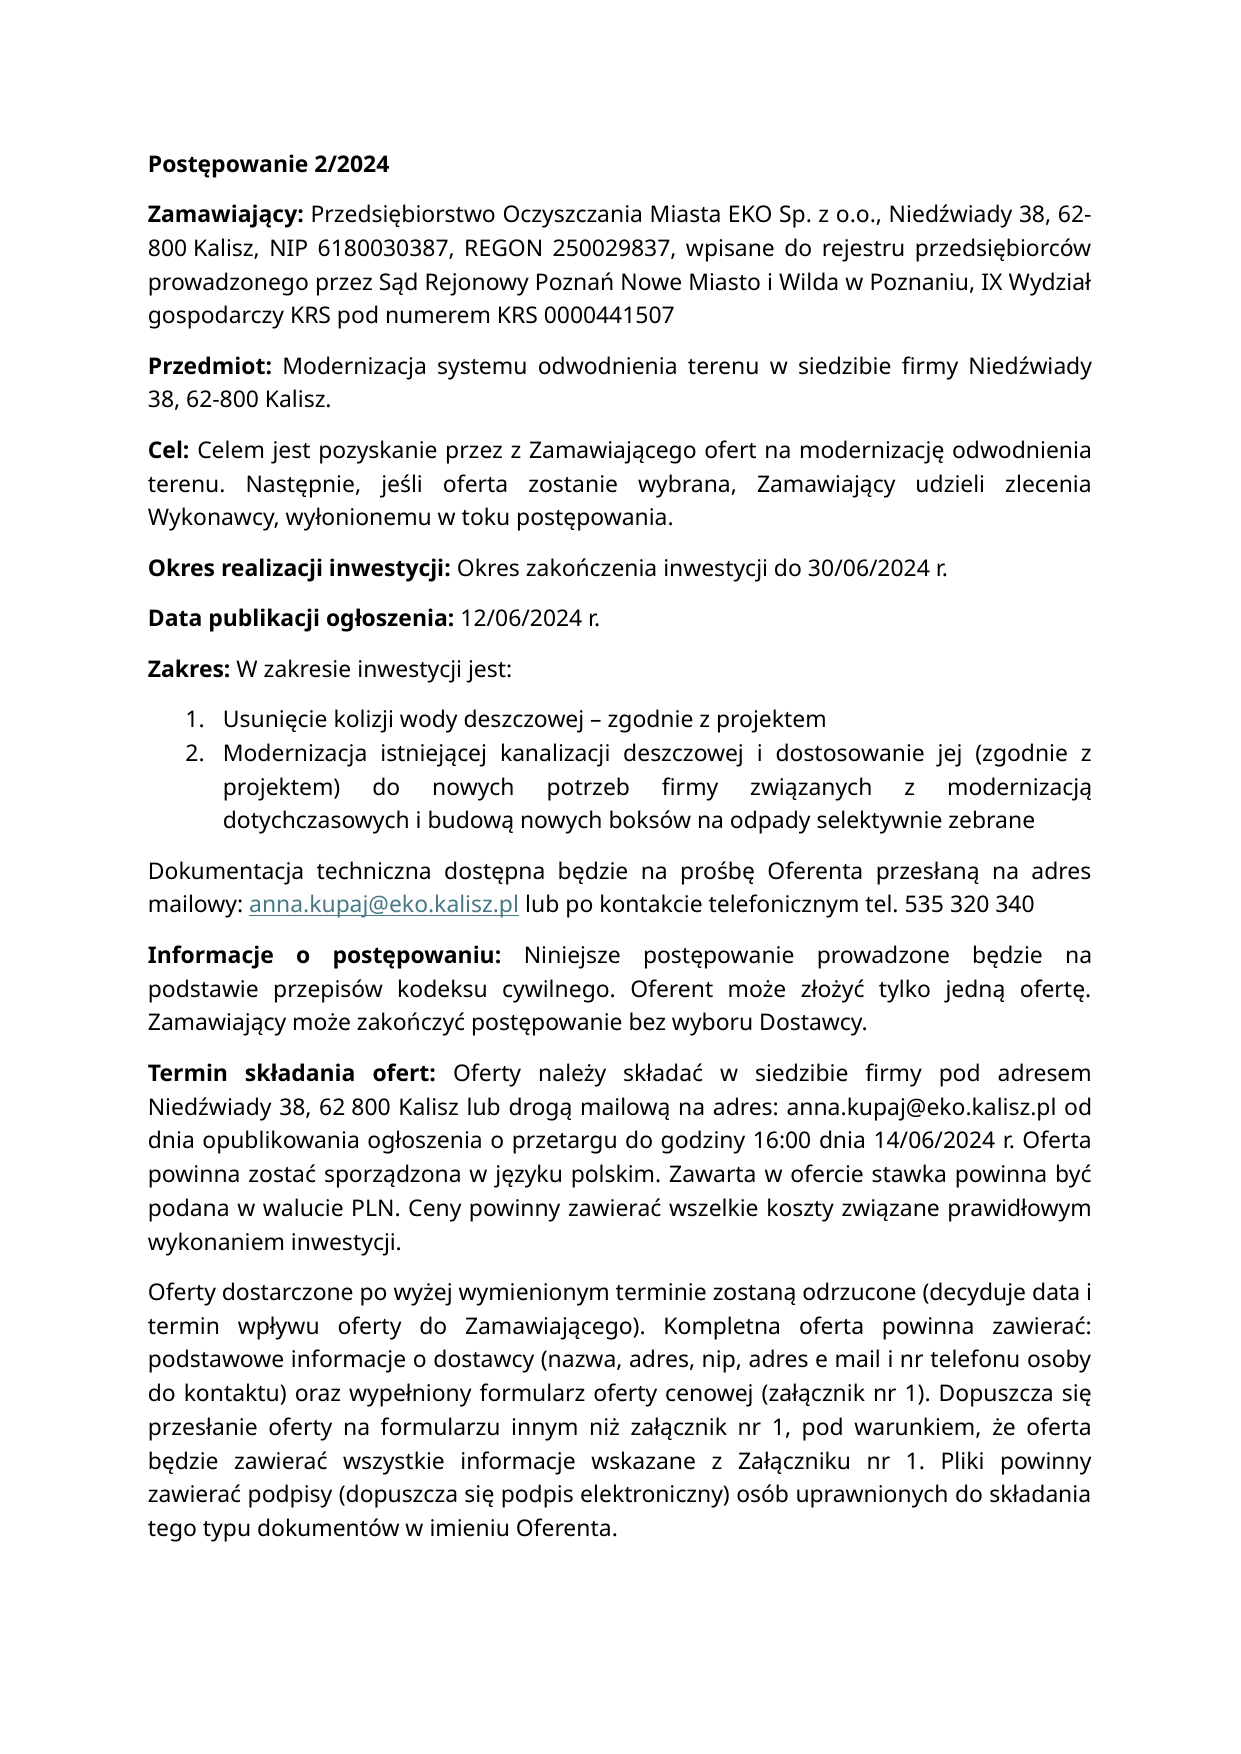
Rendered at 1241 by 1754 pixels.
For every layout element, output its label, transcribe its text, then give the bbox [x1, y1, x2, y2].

list Modernizacja istniejącej kanalizacji deszczowej i dostosowanie jej (zgodnie z projektem) do nowych potrzeb firmy związanych z modernizacją dotychczasowych i budową nowych boksów na odpady selektywnie zebrane [185, 737, 1093, 836]
text Oferty dostarczone po wyżej wymienionym terminie zostaną odrzucone (decyduje data i termin wpływu oferty do Zamawiającego). Kompletna oferta powinna zawierać: podstawowe informacje o dostawcy (nazwa, adres, nip, adres e mail i nr telefonu osoby do kontaktu) oraz wypełniony formularz oferty cenowej (załącznik nr 1). Dopuszcza się przesłanie oferty na formularzu innym niż załącznik nr 1, pod warunkiem, że oferta będzie zawierać wszystkie informacje wskazane z Załączniku nr 1. Pliki powinny zawierać podpisy (dopuszcza się podpis elektroniczny) osób uprawnionych do składania tego typu dokumentów w imieniu Oferenta. [148, 1276, 1093, 1543]
text Termin składania ofert: Oferty należy składać w siedzibie firmy pod adresem Niedźwiady 38, 62 800 Kalisz lub drogą mailową na adres: anna.kupaj@eko.kalisz.pl od dnia opublikowania ogłoszenia o przetargu do godziny 16:00 dnia 14/06/2024 r. Oferta powinna zostać sporządzona w języku polskim. Zawarta w ofercie stawka powinna być podana w walucie PLN. Ceny powinny zawierać wszelkie koszty związane prawidłowym wykonaniem inwestycji. [148, 1057, 1093, 1257]
text Okres realizacji inwestycji: Okres zakończenia inwestycji do 30/06/2024 r. [148, 552, 1093, 583]
text Zamawiający: Przedsiębiorstwo Oczyszczania Miasta EKO Sp. z o.o., Niedźwiady 38, 62-800 Kalisz, NIP 6180030387, REGON 250029837, wpisane do rejestru przedsiębiorców prowadzonego przez Sąd Rejonowy Poznań Nowe Miasto i Wilda w Poznaniu, IX Wydział gospodarczy KRS pod numerem KRS 0000441507 [148, 198, 1093, 331]
text Przedmiot: Modernizacja systemu odwodnienia terenu w siedzibie firmy Niedźwiady 38, 62-800 Kalisz. [148, 350, 1093, 415]
list Usunięcie kolizji wody deszczowej – zgodnie z projektem [185, 703, 1093, 734]
text Data publikacji ogłoszenia: 12/06/2024 r. [148, 602, 1093, 633]
text Dokumentacja techniczna dostępna będzie na prośbę Oferenta przesłaną na adres mailowy: anna.kupaj@eko.kalisz.pl lub po kontakcie telefonicznym tel. 535 320 340 [148, 855, 1093, 920]
text Postępowanie 2/2024 [148, 148, 1093, 179]
text Zakres: W zakresie inwestycji jest: [148, 653, 1093, 684]
text Cel: Celem jest pozyskanie przez z Zamawiającego ofert na modernizację odwodnienia terenu. Następnie, jeśli oferta zostanie wybrana, Zamawiający udzieli zlecenia Wykonawcy, wyłonionemu w toku postępowania. [148, 434, 1093, 533]
text Informacje o postępowaniu: Niniejsze postępowanie prowadzone będzie na podstawie przepisów kodeksu cywilnego. Oferent może złożyć tylko jedną ofertę. Zamawiający może zakończyć postępowanie bez wyboru Dostawcy. [148, 939, 1093, 1038]
